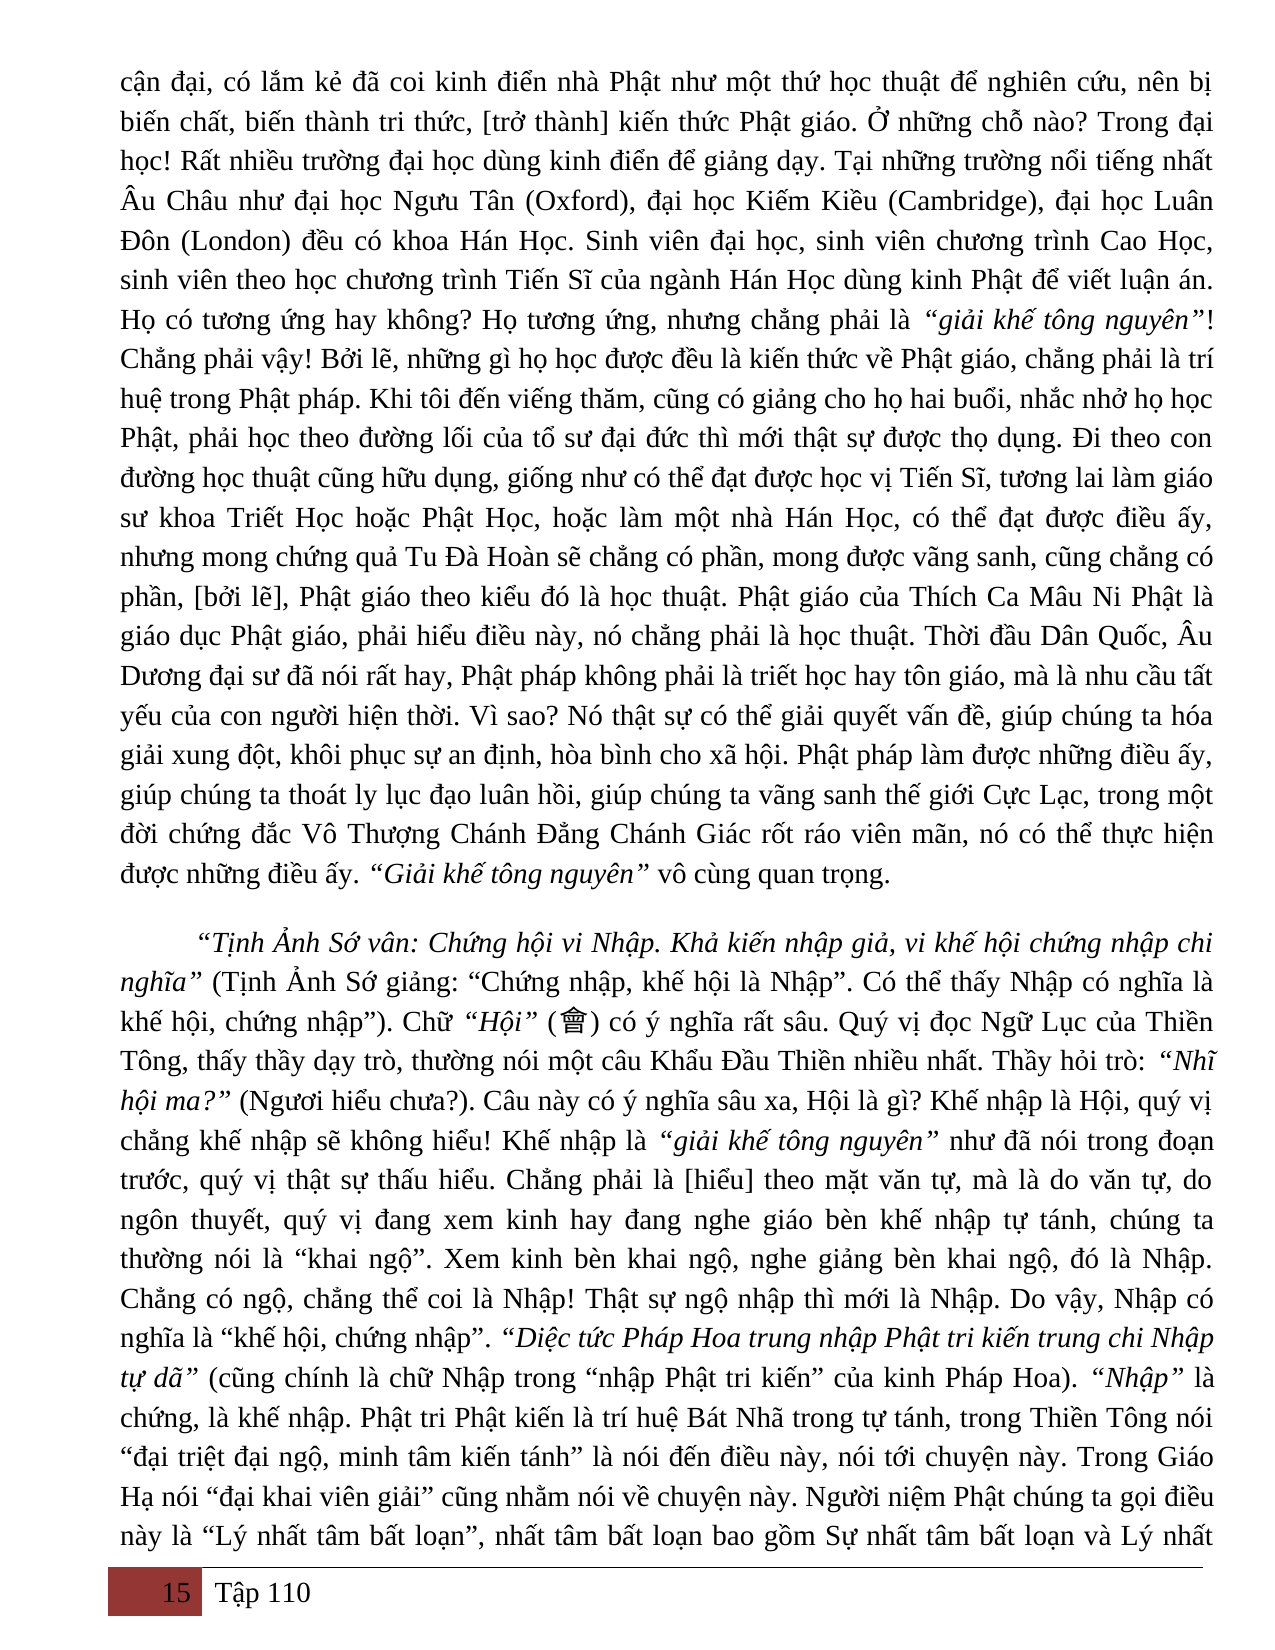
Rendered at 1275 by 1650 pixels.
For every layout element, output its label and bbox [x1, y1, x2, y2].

text [120, 920, 1215, 1554]
text [120, 60, 1215, 891]
